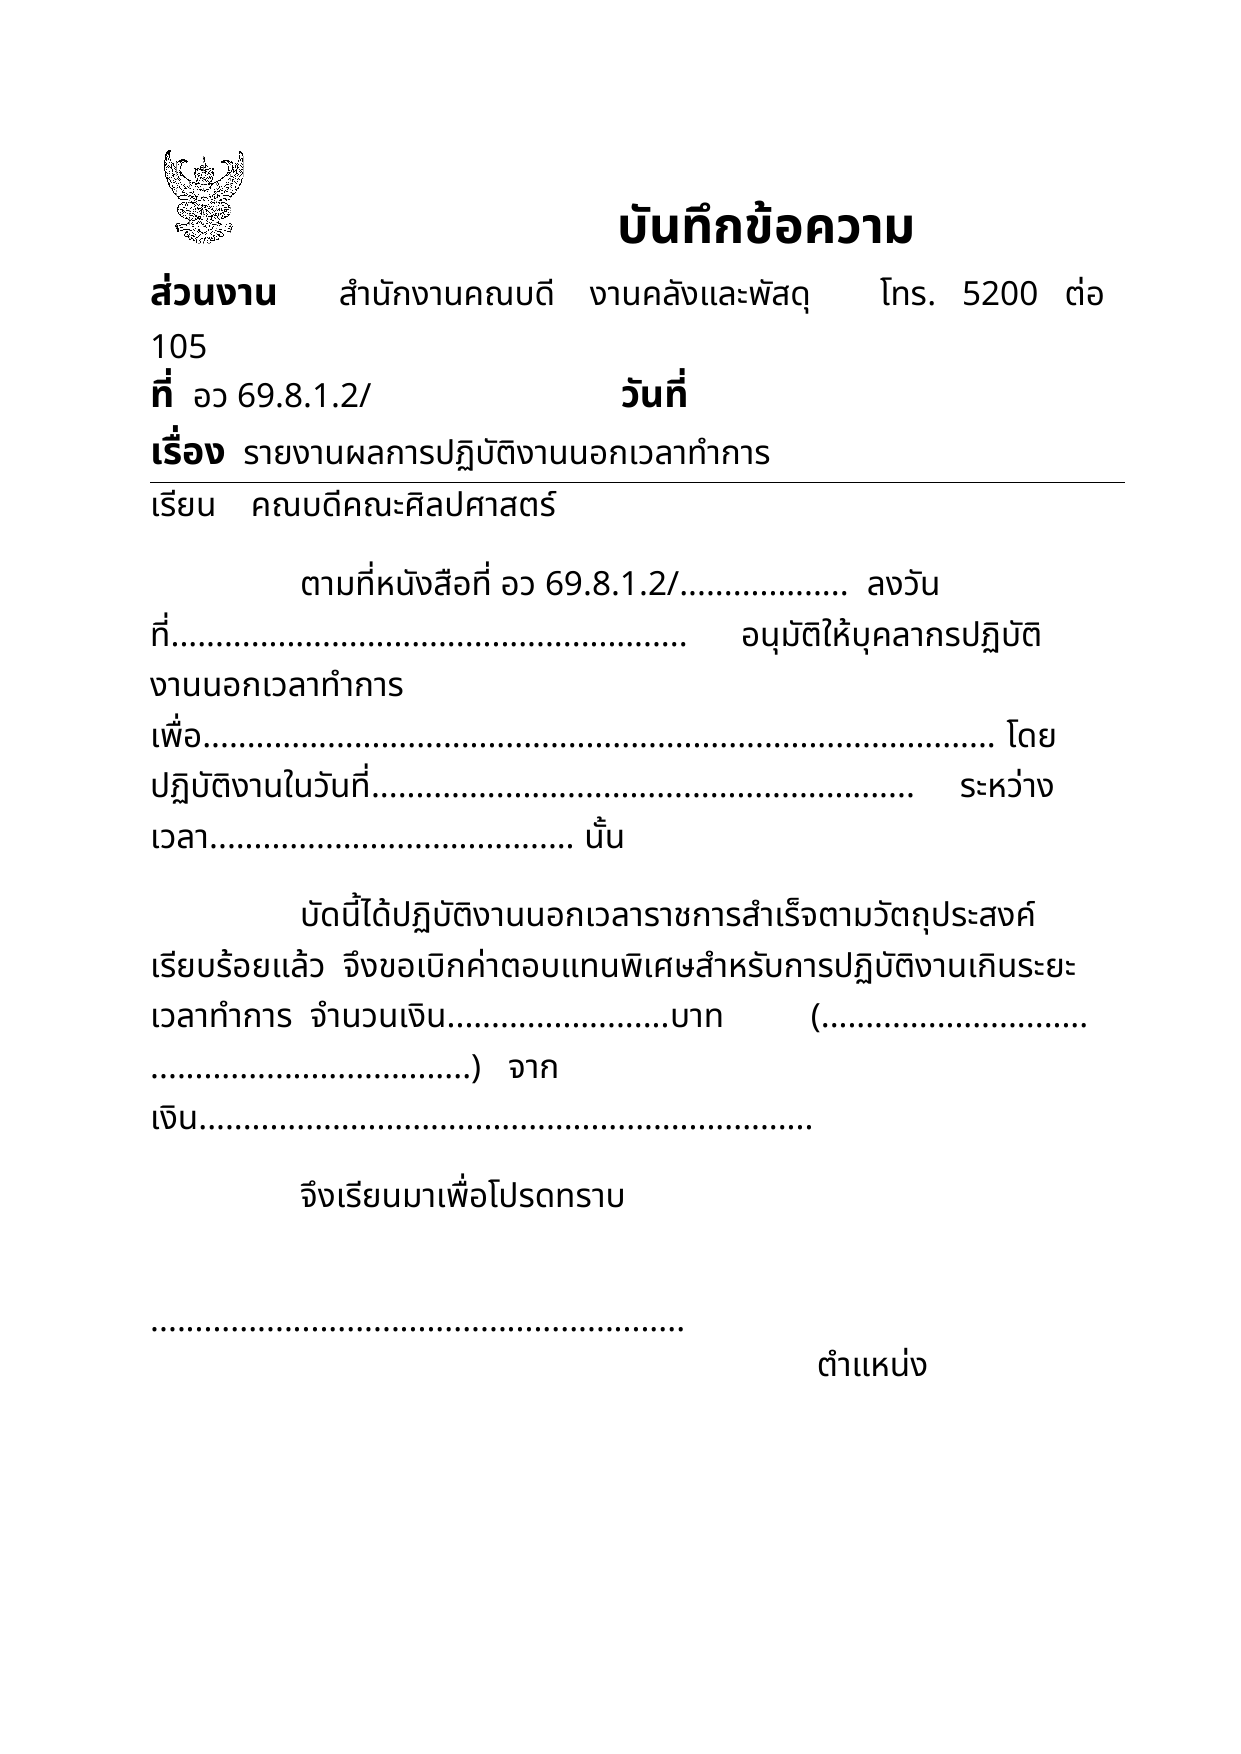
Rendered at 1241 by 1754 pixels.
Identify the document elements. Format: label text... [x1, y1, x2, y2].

text ส่วนงาน สำนักงานคณบดี งานคลังและพัสดุ โทร. 5200 ต่อ 105 [150, 266, 1131, 368]
text ที่ อว 69.8.1.2/ วันที่ [150, 368, 1090, 425]
text ............................................................ [150, 1268, 1090, 1341]
text บัดนี้ได้ปฏิบัติงานนอกเวลาราชการสำเร็จตามวัตถุประสงค์เรียบร้อยแล้ว จึงขอเบิกค่าตอบแทนพิเศษสำหรับการปฏิบัติงานเกินระยะเวลาทำการ จำนวนเงิน.........................บาท (..................................................................) จากเงิน..................................................................... [150, 891, 1090, 1144]
text จึงเรียนมาเพื่อโปรดทราบ [150, 1172, 1090, 1222]
text เรียน คณบดีคณะศิลปศาสตร์ [150, 483, 1090, 532]
text ตามที่หนังสือที่ อว 69.8.1.2/................... ลงวันที่.......................................................... อนุมัติให้บุคลากรปฏิบัติงานนอกเวลาทำการ เพื่อ......................................................................................... โดยปฏิบัติงานในวันที่............................................................. ระหว่างเวลา......................................... นั้น [150, 560, 1090, 863]
text ตำแหน่ง [150, 1341, 1090, 1392]
text เรื่อง รายงานผลการปฏิบัติงานนอกเวลาทำการ [150, 425, 1090, 481]
text บันทึกข้อความ [150, 150, 1090, 266]
